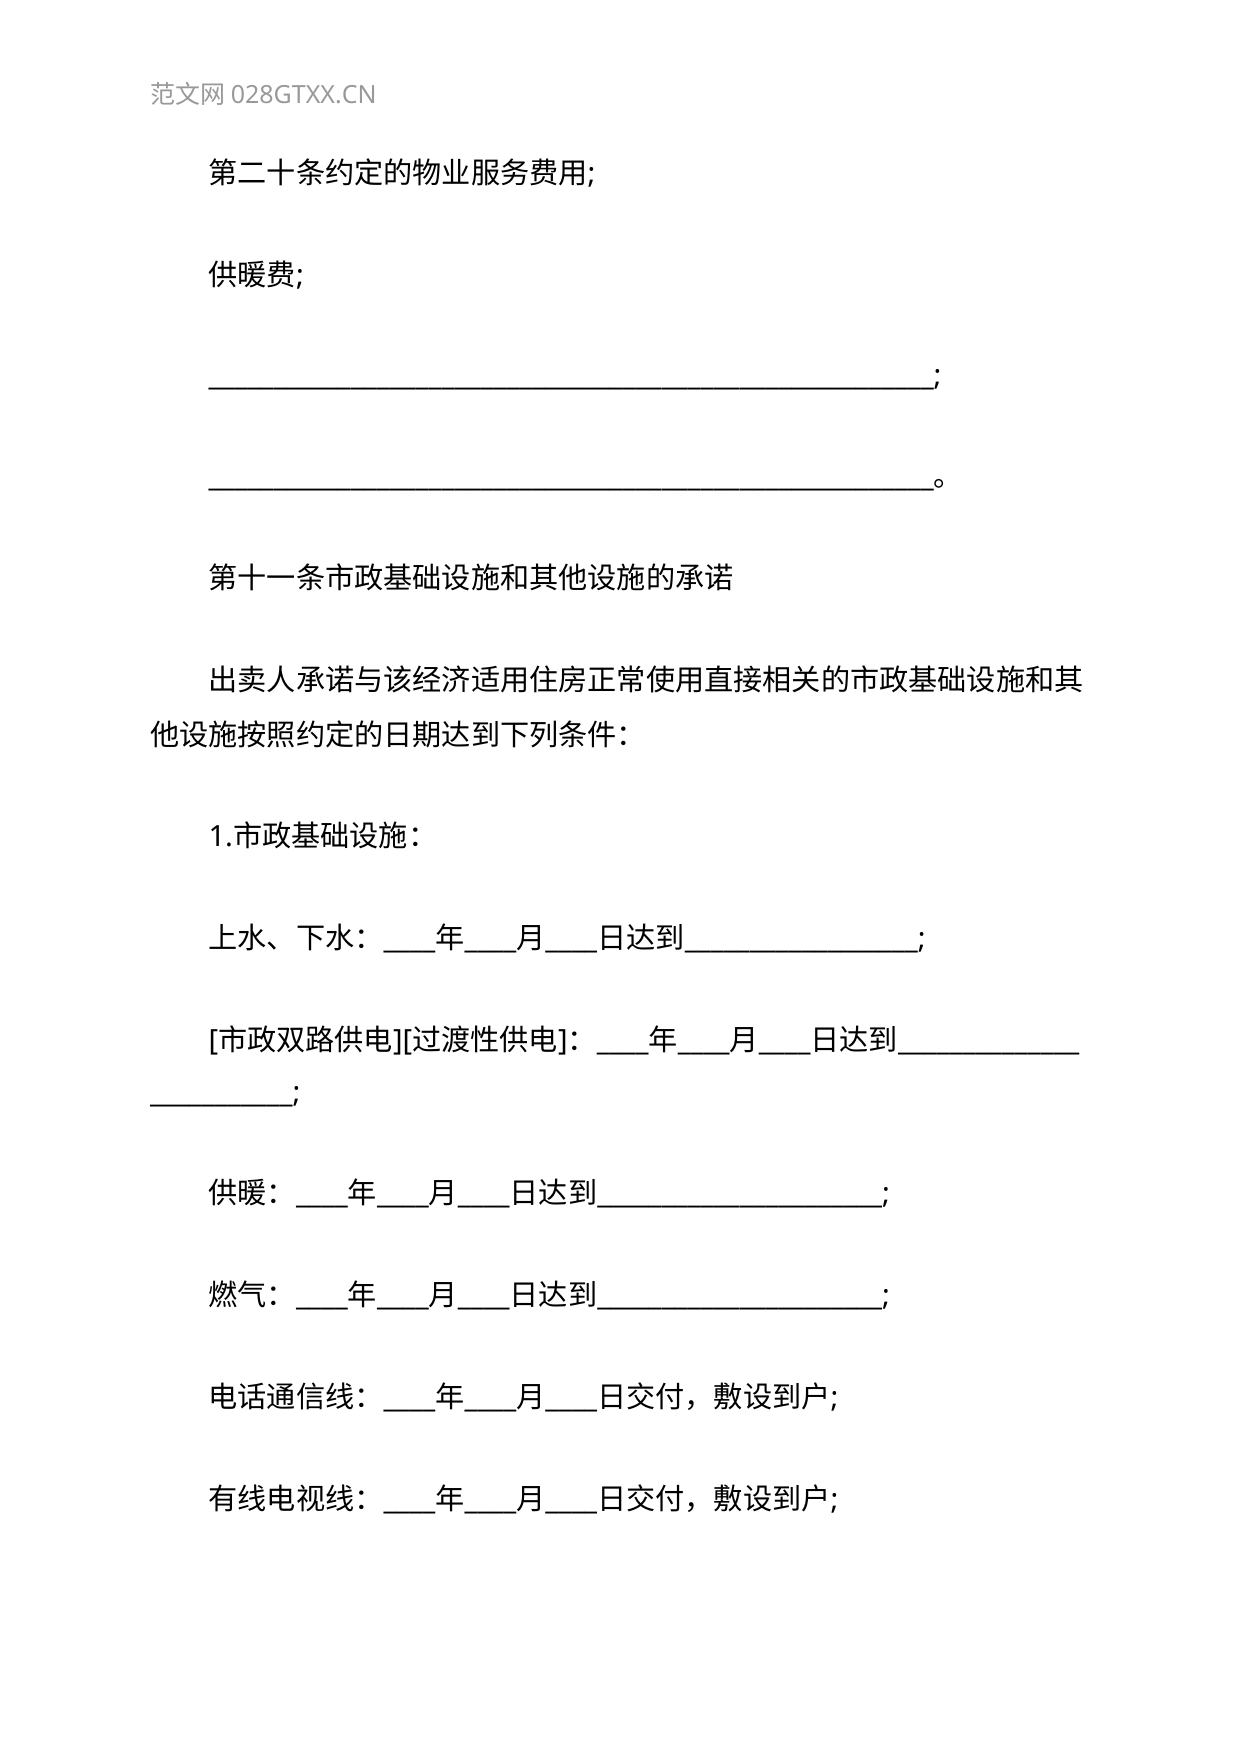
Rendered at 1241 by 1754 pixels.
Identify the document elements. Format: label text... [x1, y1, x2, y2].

text 供暖：____年____月____日达到______________________; [150, 1169, 1090, 1212]
text 第十一条市政基础设施和其他设施的承诺 [150, 554, 1090, 597]
text ________________________________________________________。 [150, 452, 1090, 495]
text 电话通信线：____年____月____日交付，敷设到户; [150, 1373, 1090, 1416]
text 燃气：____年____月____日达到______________________; [150, 1271, 1090, 1314]
text 第二十条约定的物业服务费用; [150, 150, 1090, 192]
text 1.市政基础设施： [150, 813, 1090, 855]
text 供暖费; [150, 252, 1090, 294]
text 上水、下水：____年____月____日达到__________________; [150, 915, 1090, 957]
text ________________________________________________________; [150, 354, 1090, 394]
text 出卖人承诺与该经济适用住房正常使用直接相关的市政基础设施和其他设施按照约定的日期达到下列条件： [150, 656, 1090, 753]
text 有线电视线：____年____月____日交付，敷设到户; [150, 1475, 1090, 1518]
text [市政双路供电][过渡性供电]：____年____月____日达到_________________________; [150, 1017, 1090, 1111]
